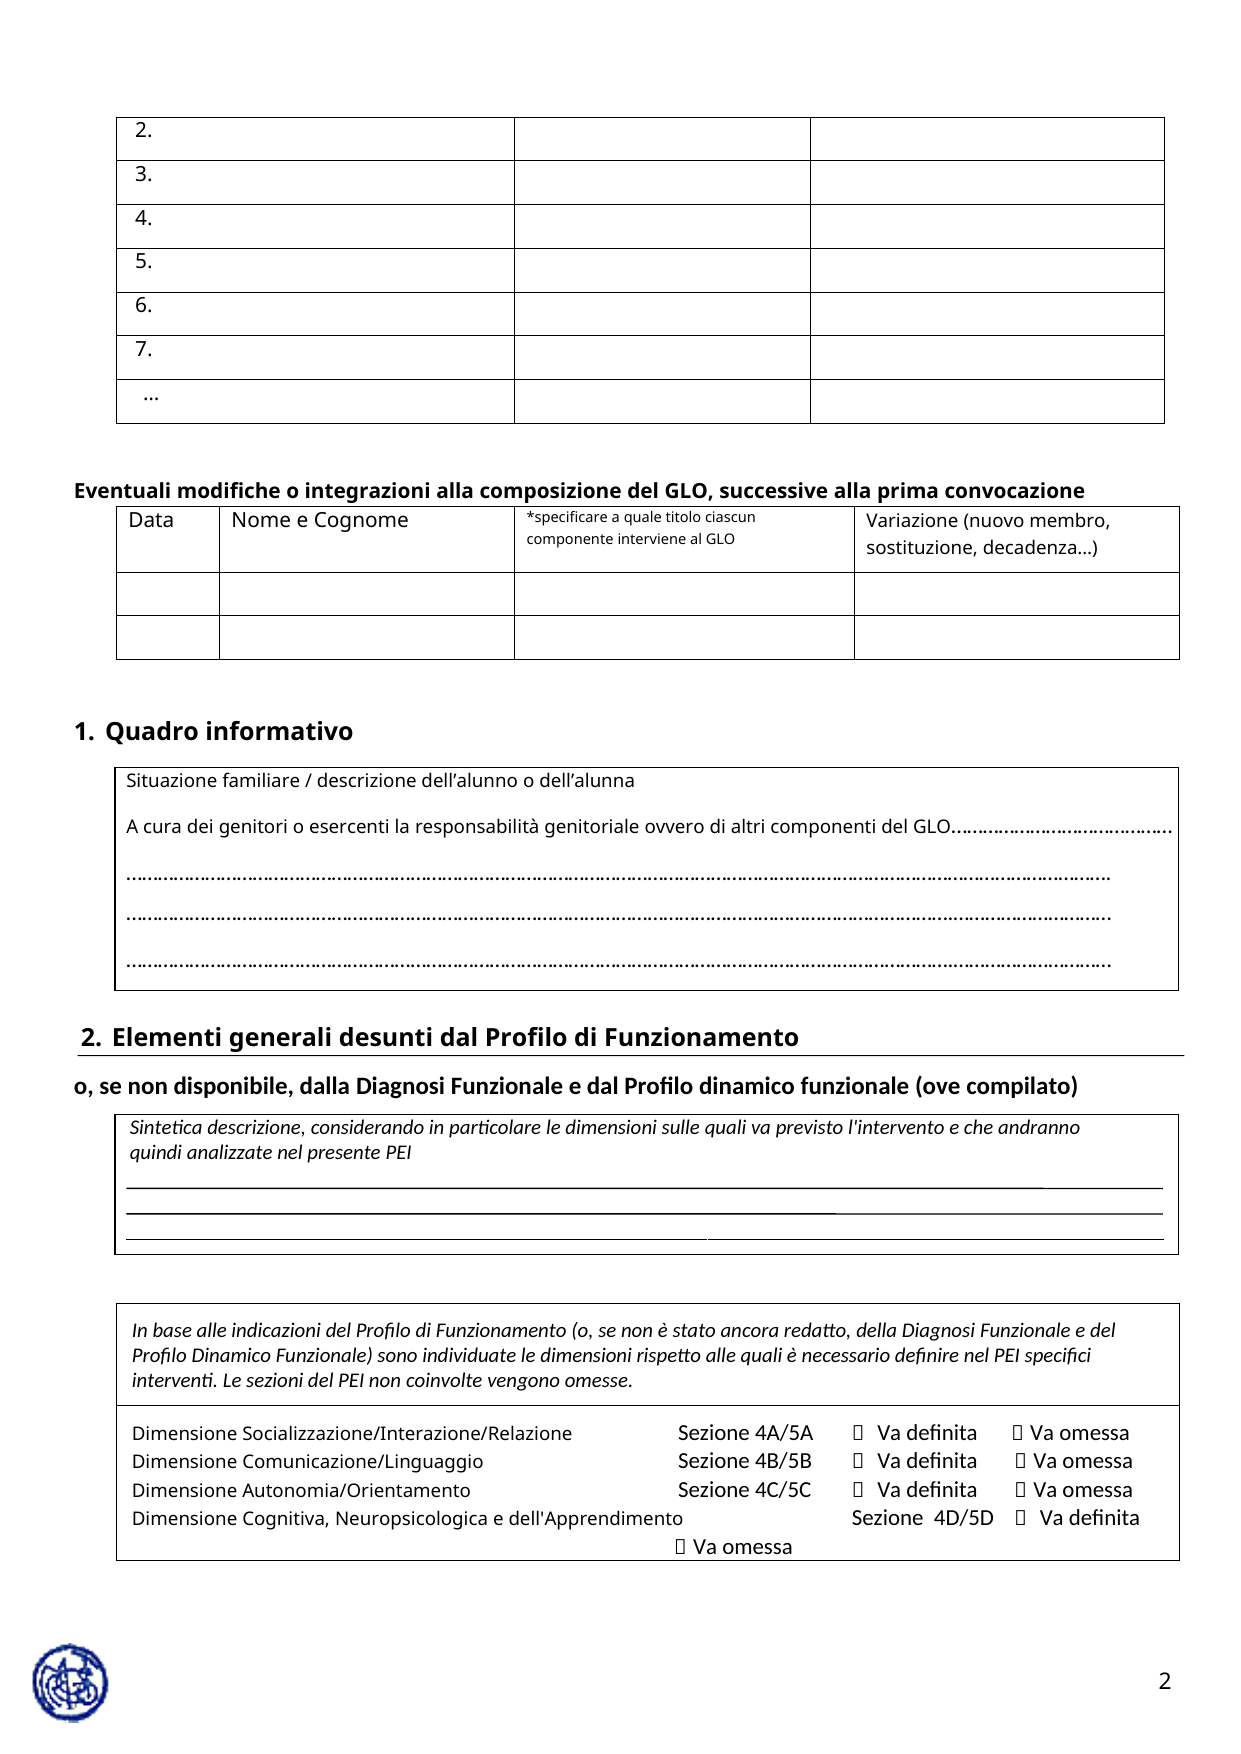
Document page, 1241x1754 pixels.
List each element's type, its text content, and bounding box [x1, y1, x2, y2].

table_cell [811, 336, 1164, 379]
list Elementi generali desunti dal Profilo di Funzionamento [81, 1020, 1217, 1054]
table_cell [811, 249, 1164, 292]
text Eventuali modifiche o integrazioni alla composizione del GLO, successive alla prima convocazione [74, 476, 1217, 504]
table_cell [515, 380, 810, 423]
table_header Data [117, 507, 219, 572]
table_cell [515, 249, 810, 292]
table_cell 7. [117, 336, 514, 379]
table_header In base alle indicazioni del Profilo di Funzionamento (o, se non è stato ancora redatto, della Diagnosi Funzionale e del Profilo Dinamico Funzionale) sono individuate le dimensioni rispetto alle quali è necessario definire nel PEI specifici interventi. Le sezioni del PEI non coinvolte vengono omesse. [117, 1304, 1179, 1405]
table_header *specificare a quale titolo ciascun componente interviene al GLO [515, 507, 854, 572]
table_header 2. [117, 118, 514, 160]
table_cell [220, 616, 514, 659]
table_cell [515, 336, 810, 379]
table_cell [220, 573, 514, 615]
picture [31, 1643, 111, 1723]
table_header [515, 118, 810, 160]
table_cell 6. [117, 293, 514, 335]
table_cell [811, 380, 1164, 423]
table_cell [515, 573, 854, 615]
table_header Nome e Cognome [220, 507, 514, 572]
table_cell [515, 205, 810, 248]
table_cell [515, 293, 810, 335]
table_cell [515, 161, 810, 204]
table_cell [117, 573, 219, 615]
table_header [811, 118, 1164, 160]
table_cell 5. [117, 249, 514, 292]
table_cell … [117, 380, 514, 423]
table_cell Dimensione Socializzazione/Interazione/Relazione Sezione 4A/5A  Va definita  Va omessa Dimensione Comunicazione/Linguaggio Sezione 4B/5B  Va definita  Va omessa Dimensione Autonomia/Orientamento Sezione 4C/5C  Va definita  Va omessa Dimensione Cognitiva, Neuropsicologica e dell'Apprendimento Sezione 4D/5D  Va definita  Va omessa [117, 1406, 1179, 1560]
table_cell [811, 293, 1164, 335]
subtitle Quadro informativo [73, 713, 1217, 747]
table_cell 4. [117, 205, 514, 248]
table_cell [855, 616, 1179, 659]
table_cell 3. [117, 161, 514, 204]
table_cell [855, 573, 1179, 615]
subtitle o, se non disponibile, dalla Diagnosi Funzionale e dal Profilo dinamico funzionale (ove compilato) [74, 1071, 1217, 1101]
table_cell [811, 205, 1164, 248]
table_header Variazione (nuovo membro, sostituzione, decadenza…) [855, 507, 1179, 572]
table_cell [117, 616, 219, 659]
table_cell [515, 616, 854, 659]
table_cell [811, 161, 1164, 204]
